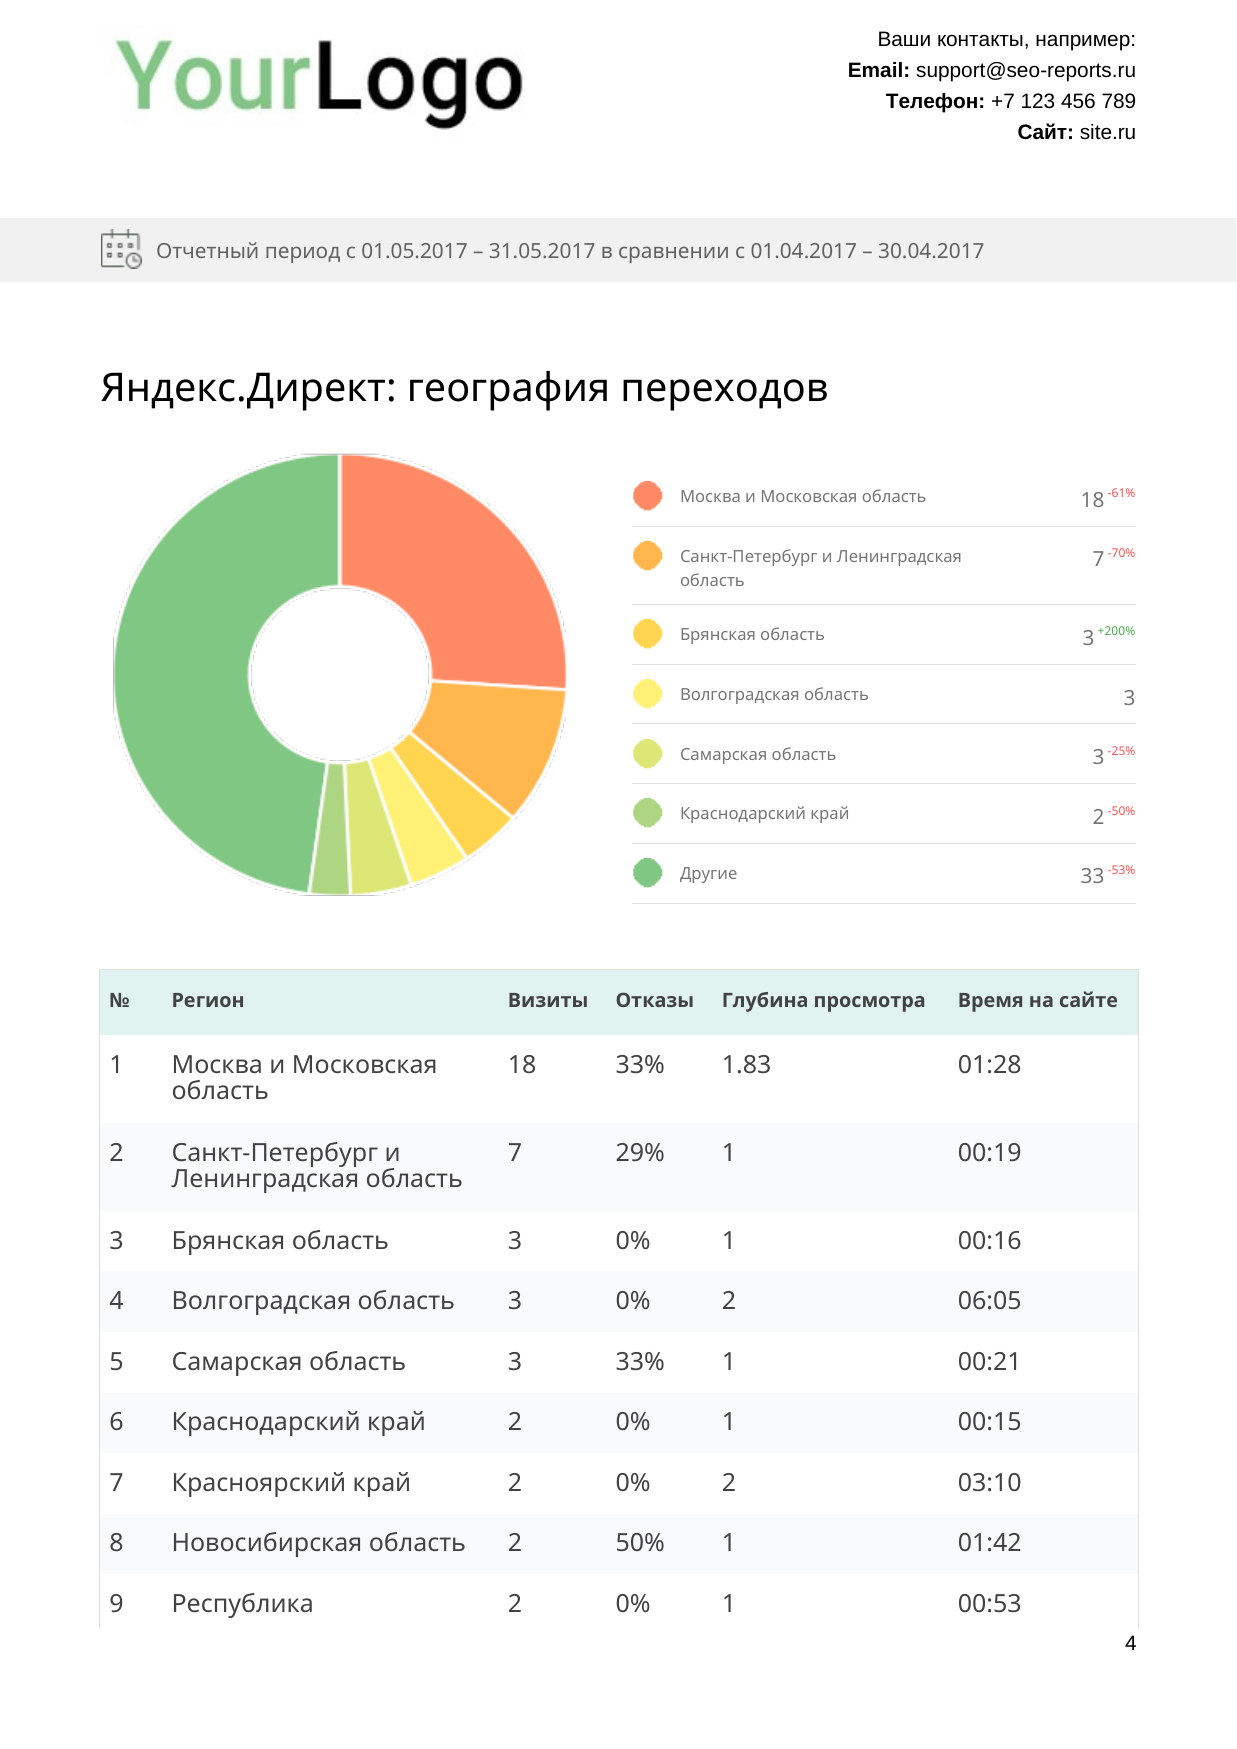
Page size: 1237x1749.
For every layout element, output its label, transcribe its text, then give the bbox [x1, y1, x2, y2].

table_cell 3 [497, 1211, 605, 1271]
picture [633, 679, 664, 710]
table_cell 00:21 [947, 1332, 1138, 1392]
table_cell 0% [605, 1211, 711, 1271]
table_header Глубина просмотра [711, 970, 947, 1035]
table_cell 1 [711, 1123, 947, 1211]
picture [633, 619, 664, 650]
table_header Время на сайте [947, 970, 1138, 1035]
table_cell 2 [497, 1393, 605, 1453]
table_cell Брянская область [161, 1211, 497, 1271]
table_cell 01:42 [947, 1514, 1138, 1574]
table_cell 0% [605, 1453, 711, 1513]
table_cell 2 [497, 1574, 605, 1628]
table_cell 18 [497, 1035, 605, 1123]
table_cell 7 [497, 1123, 605, 1211]
table_cell 2 [711, 1453, 947, 1513]
table_header Регион [161, 970, 497, 1035]
picture [633, 739, 664, 770]
table_cell 8 [100, 1514, 161, 1574]
table_cell Волгоградская область [161, 1271, 497, 1332]
subtitle Яндекс.Директ: география переходов [100, 359, 1136, 413]
table_header Визиты [497, 970, 605, 1035]
table_cell Республика Башкортостан [161, 1574, 497, 1628]
picture [633, 541, 664, 572]
picture [633, 858, 664, 889]
table_cell 1 [711, 1211, 947, 1271]
table_cell 01:28 [947, 1035, 1138, 1123]
table_cell Самарская область [161, 1332, 497, 1392]
table_cell 3 [100, 1211, 161, 1271]
table_cell 29% [605, 1123, 711, 1211]
table_cell 50% [605, 1514, 711, 1574]
table_cell 7 [100, 1453, 161, 1513]
table_cell 1 [711, 1514, 947, 1574]
table_header [631, 443, 1137, 926]
table_cell 0% [605, 1574, 711, 1628]
table_header Отказы [605, 970, 711, 1035]
table_cell 33% [605, 1332, 711, 1392]
table_cell 1 [711, 1332, 947, 1392]
table_cell 4 [100, 1271, 161, 1332]
table_cell Новосибирская область [161, 1514, 497, 1574]
picture [633, 481, 664, 512]
table_header [100, 443, 631, 926]
table_cell 06:05 [947, 1271, 1138, 1332]
table_cell 9 [100, 1574, 161, 1628]
table_cell 03:10 [947, 1453, 1138, 1513]
table_header № [100, 970, 161, 1035]
table_cell Краснодарский край [161, 1393, 497, 1453]
picture [100, 25, 538, 144]
table_cell 00:53 [947, 1574, 1138, 1628]
table_cell Санкт-Петербург и Ленинградская область [161, 1123, 497, 1211]
table_cell 00:15 [947, 1393, 1138, 1453]
table_cell 2 [497, 1514, 605, 1574]
picture [633, 798, 664, 829]
table_cell 3 [497, 1332, 605, 1392]
table_cell 2 [497, 1453, 605, 1513]
table_cell Москва и Московская область [161, 1035, 497, 1123]
table_cell 0% [605, 1393, 711, 1453]
table_cell 1.83 [711, 1035, 947, 1123]
table_cell 1 [100, 1035, 161, 1123]
table_cell 1 [711, 1393, 947, 1453]
picture [0, 218, 1237, 282]
table_cell 3 [497, 1271, 605, 1332]
table_cell 0% [605, 1271, 711, 1332]
picture [101, 442, 567, 908]
table_cell Красноярский край [161, 1453, 497, 1513]
table_cell 5 [100, 1332, 161, 1392]
table_cell 6 [100, 1393, 161, 1453]
table_cell 00:16 [947, 1211, 1138, 1271]
table_cell 1 [711, 1574, 947, 1628]
table_cell 2 [711, 1271, 947, 1332]
table_cell 2 [100, 1123, 161, 1211]
table_cell 00:19 [947, 1123, 1138, 1211]
table_cell 33% [605, 1035, 711, 1123]
